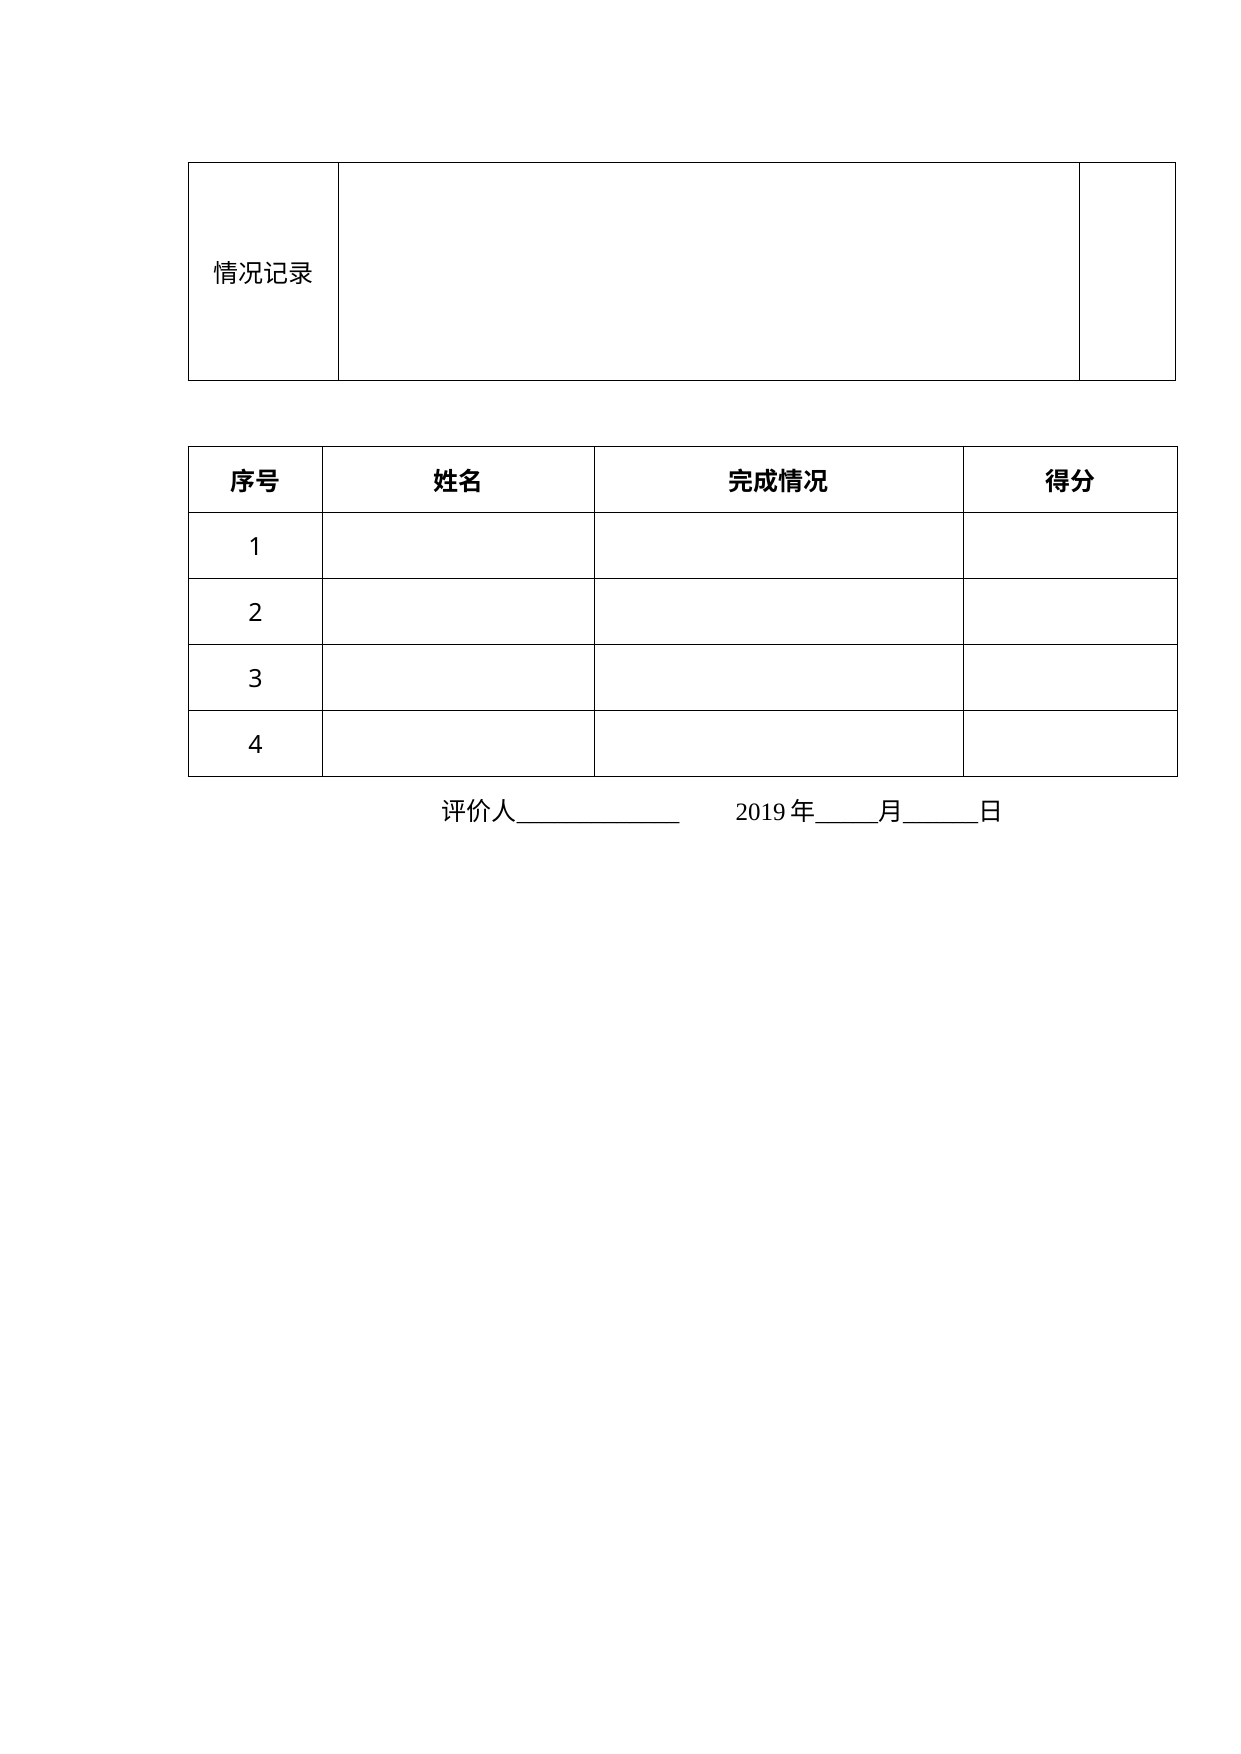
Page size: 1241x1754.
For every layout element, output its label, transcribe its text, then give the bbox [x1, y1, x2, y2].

table_header 序号 [189, 447, 322, 512]
table_cell [595, 645, 963, 710]
table_cell 4 [189, 711, 322, 776]
table_header 姓名 [323, 447, 594, 512]
table_cell [964, 645, 1177, 710]
table_cell 2 [189, 579, 322, 644]
table_header 得分 [964, 447, 1177, 512]
table_cell [323, 513, 594, 578]
table_cell 情况记录 [189, 163, 338, 380]
table_cell [964, 579, 1177, 644]
table_cell [1080, 163, 1175, 380]
table_cell 1 [189, 513, 322, 578]
text 评价人_____________ 2019年_____月______日 [187, 777, 1003, 842]
table_cell [323, 711, 594, 776]
table_cell [323, 579, 594, 644]
table_cell 3 [189, 645, 322, 710]
table_header 完成情况 [595, 447, 963, 512]
table_cell [323, 645, 594, 710]
table_cell [964, 711, 1177, 776]
table_cell [595, 711, 963, 776]
table_cell [595, 579, 963, 644]
table_cell [339, 163, 1079, 380]
table_cell [595, 513, 963, 578]
table_cell [964, 513, 1177, 578]
